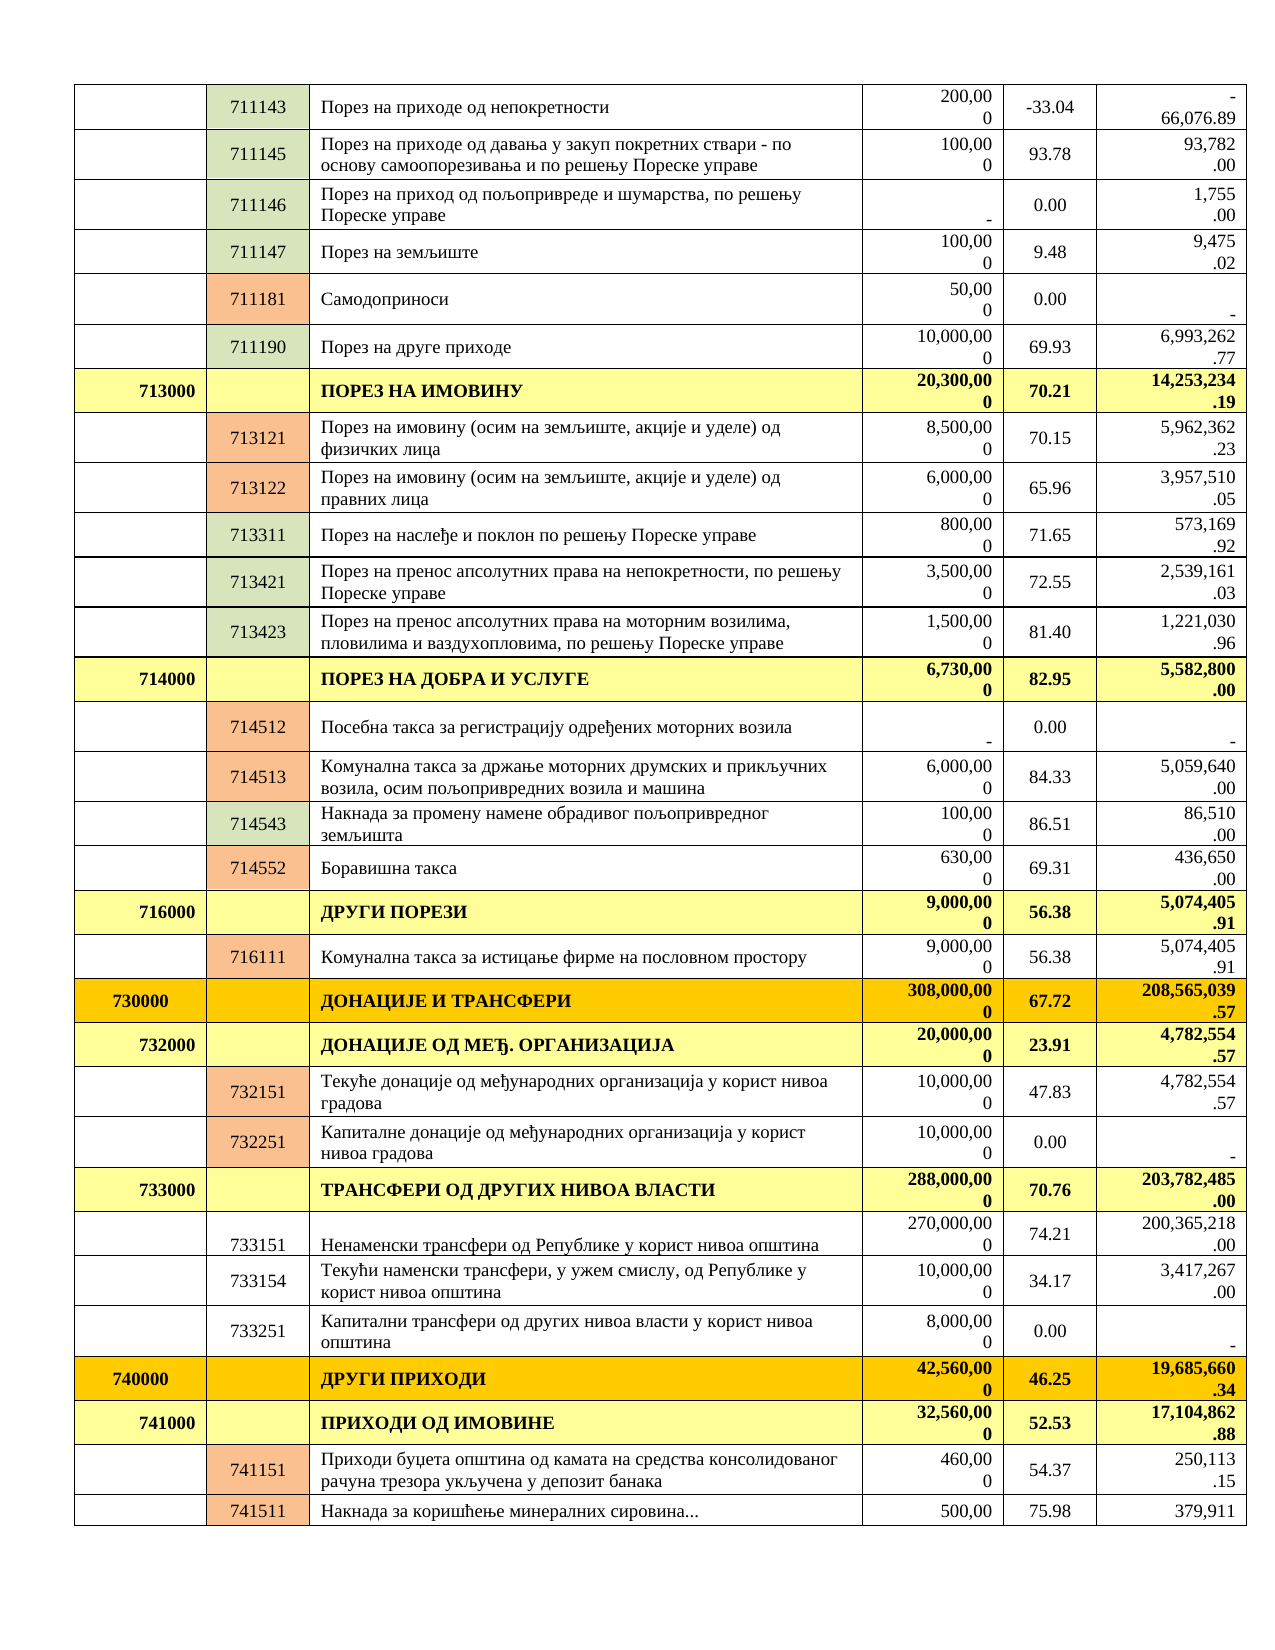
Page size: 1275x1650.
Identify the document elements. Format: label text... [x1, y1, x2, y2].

table_cell 711145 [207, 130, 309, 178]
table_cell 8,000,000 [863, 1306, 1003, 1356]
table_cell 732251 [207, 1117, 309, 1167]
table_cell [75, 1495, 206, 1525]
table_cell 84.33 [1004, 752, 1096, 801]
table_cell ДРУГИ ПОРЕЗИ [310, 891, 862, 934]
table_cell Капиталне донације од међународних организација у корист нивоа градова [310, 1117, 862, 1167]
table_cell 6,993,262.77 [1097, 325, 1246, 368]
table_cell 733000 [75, 1168, 206, 1211]
table_cell 86.51 [1004, 802, 1096, 845]
table_cell 714000 [75, 658, 206, 701]
table_cell 741511 [207, 1495, 309, 1525]
table_cell Боравишна такса [310, 846, 862, 889]
table_cell [207, 891, 309, 934]
table_cell - [1097, 274, 1246, 324]
table_cell [207, 369, 309, 412]
table_cell 460,000 [863, 1445, 1003, 1494]
table_cell 716111 [207, 935, 309, 978]
table_cell Посебна такса за регистрацију одређених моторних возила [310, 702, 862, 751]
table_cell 72.55 [1004, 558, 1096, 606]
table_cell 732000 [75, 1023, 206, 1066]
table_cell [75, 846, 206, 889]
table_cell 3,417,267.00 [1097, 1256, 1246, 1305]
table_cell 75.98 [1004, 1495, 1096, 1525]
table_cell 5,074,405.91 [1097, 891, 1246, 934]
table_cell 56.38 [1004, 891, 1096, 934]
table_cell [75, 513, 206, 556]
table_cell [75, 325, 206, 368]
table_cell 4,782,554.57 [1097, 1067, 1246, 1116]
table_cell Ненаменски трансфери од Републике у корист нивоа општина [310, 1212, 862, 1255]
table_cell 54.37 [1004, 1445, 1096, 1494]
table_cell 1,221,030.96 [1097, 608, 1246, 656]
table_cell 9,000,000 [863, 891, 1003, 934]
table_cell 3,500,000 [863, 558, 1003, 606]
table_cell 9,000,000 [863, 935, 1003, 978]
table_cell 800,000 [863, 513, 1003, 556]
table_cell 10,000,000 [863, 1117, 1003, 1167]
table_cell [75, 1067, 206, 1116]
table_cell 1,500,000 [863, 608, 1003, 656]
table_cell 740000 [75, 1357, 206, 1400]
table_cell 17,104,862.88 [1097, 1401, 1246, 1444]
table_cell 32,560,000 [863, 1401, 1003, 1444]
table_cell 69.93 [1004, 325, 1096, 368]
table_cell 20,300,000 [863, 369, 1003, 412]
table_cell 46.25 [1004, 1357, 1096, 1400]
table_cell 47.83 [1004, 1067, 1096, 1116]
table_cell ТРАНСФЕРИ ОД ДРУГИХ НИВОА ВЛАСТИ [310, 1168, 862, 1211]
table_cell 1,755.00 [1097, 180, 1246, 229]
table_cell - [1097, 702, 1246, 751]
table_cell [207, 1023, 309, 1066]
table_cell 6,730,000 [863, 658, 1003, 701]
table_cell - 66,076.89 [1097, 85, 1246, 128]
table_cell [207, 1401, 309, 1444]
table_cell 4,782,554.57 [1097, 1023, 1246, 1066]
table_cell [75, 935, 206, 978]
table_cell 0.00 [1004, 274, 1096, 324]
table_cell 713122 [207, 463, 309, 512]
table_cell 10,000,000 [863, 1256, 1003, 1305]
table_cell 379,911.37 [1097, 1495, 1246, 1525]
table_cell 69.31 [1004, 846, 1096, 889]
table_cell 6,000,000 [863, 463, 1003, 512]
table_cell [310, 1495, 862, 1525]
table_cell 0.00 [1004, 1306, 1096, 1356]
table_cell 714513 [207, 752, 309, 801]
table_cell 573,169.92 [1097, 513, 1246, 556]
table_cell [75, 463, 206, 512]
table_cell 200,365,218.00 [1097, 1212, 1246, 1255]
table_cell Комунална такса за истицање фирме на пословном простору [310, 935, 862, 978]
table_cell 288,000,000 [863, 1168, 1003, 1211]
table_cell 70.15 [1004, 413, 1096, 462]
table_cell [75, 130, 206, 178]
table_cell [75, 608, 206, 656]
table_cell 714512 [207, 702, 309, 751]
table_cell 20,000,000 [863, 1023, 1003, 1066]
table_cell 5,074,405.91 [1097, 935, 1246, 978]
table_cell 500,000 [863, 1495, 1003, 1525]
table_cell 42,560,000 [863, 1357, 1003, 1400]
table_cell Порез на приходе од непокретности [310, 85, 862, 128]
table_cell Порез на имовину (осим на земљиште, акције и уделе) од правних лица [310, 463, 862, 512]
table_cell [75, 802, 206, 845]
table_cell 5,582,800.00 [1097, 658, 1246, 701]
table_cell 19,685,660.34 [1097, 1357, 1246, 1400]
table_cell 208,565,039.57 [1097, 979, 1246, 1022]
table_cell 733251 [207, 1306, 309, 1356]
table_cell 10,000,000 [863, 325, 1003, 368]
table_cell 82.95 [1004, 658, 1096, 701]
table_cell 713421 [207, 558, 309, 606]
table_cell 713311 [207, 513, 309, 556]
table_cell Порез на имовину (осим на земљиште, акције и уделе) од физичких лица [310, 413, 862, 462]
table_cell [75, 1117, 206, 1167]
table_cell [75, 752, 206, 801]
table_cell [75, 1445, 206, 1494]
table_cell [75, 274, 206, 324]
table_cell 67.72 [1004, 979, 1096, 1022]
table_cell [75, 230, 206, 273]
table_cell ПОРЕЗ НА ИМОВИНУ [310, 369, 862, 412]
table_cell 10,000,000 [863, 1067, 1003, 1116]
table_cell 714552 [207, 846, 309, 889]
table_cell 711181 [207, 274, 309, 324]
table_cell 52.53 [1004, 1401, 1096, 1444]
table_cell [75, 1306, 206, 1356]
table_cell 70.21 [1004, 369, 1096, 412]
table_cell Порез на пренос апсолутних права на моторним возилима, пловилима и ваздухопловима, по решењу Пореске управе [310, 608, 862, 656]
table_cell [75, 702, 206, 751]
table_cell ДОНАЦИЈЕ И ТРАНСФЕРИ [310, 979, 862, 1022]
table_cell 711190 [207, 325, 309, 368]
table_cell 0.00 [1004, 1117, 1096, 1167]
table_cell 716000 [75, 891, 206, 934]
table_cell -33.04 [1004, 85, 1096, 128]
table_cell 308,000,000 [863, 979, 1003, 1022]
table_cell 270,000,000 [863, 1212, 1003, 1255]
table_cell ПРИХОДИ ОД ИМОВИНЕ [310, 1401, 862, 1444]
table_cell 0.00 [1004, 702, 1096, 751]
table_cell 71.65 [1004, 513, 1096, 556]
table_cell - [1097, 1306, 1246, 1356]
table_cell 100,000 [863, 130, 1003, 178]
table_cell 436,650.00 [1097, 846, 1246, 889]
table_cell Порез на приход од пољопривреде и шумарства, по решењу Пореске управе [310, 180, 862, 229]
table_cell 733154 [207, 1256, 309, 1305]
table_cell - [863, 702, 1003, 751]
table_cell 93.78 [1004, 130, 1096, 178]
table_cell 2,539,161.03 [1097, 558, 1246, 606]
table_cell Текуће донације од међународних организација у корист нивоа градова [310, 1067, 862, 1116]
table_cell 713121 [207, 413, 309, 462]
table_cell ДРУГИ ПРИХОДИ [310, 1357, 862, 1400]
table_cell Порез на наслеђе и поклон по решењу Пореске управе [310, 513, 862, 556]
table_cell 100,000 [863, 230, 1003, 273]
table_cell [75, 413, 206, 462]
table_cell 50,000 [863, 274, 1003, 324]
table_cell 200,000 [863, 85, 1003, 128]
table_cell [75, 85, 206, 128]
table_cell - [863, 180, 1003, 229]
table_cell 711143 [207, 85, 309, 128]
table_cell 9.48 [1004, 230, 1096, 273]
table_cell 93,782.00 [1097, 130, 1246, 178]
table_cell 0.00 [1004, 180, 1096, 229]
table_cell 34.17 [1004, 1256, 1096, 1305]
table_cell 9,475.02 [1097, 230, 1246, 273]
table_cell 56.38 [1004, 935, 1096, 978]
table_cell 23.91 [1004, 1023, 1096, 1066]
table_cell Порез на земљиште [310, 230, 862, 273]
table_cell 8,500,000 [863, 413, 1003, 462]
table_cell Самодоприноси [310, 274, 862, 324]
table_cell 713423 [207, 608, 309, 656]
table_cell 711146 [207, 180, 309, 229]
table_cell 86,510.00 [1097, 802, 1246, 845]
table_cell 70.76 [1004, 1168, 1096, 1211]
table_cell 3,957,510.05 [1097, 463, 1246, 512]
table_cell 203,782,485.00 [1097, 1168, 1246, 1211]
table_cell 741151 [207, 1445, 309, 1494]
table_cell Порез на пренос апсолутних права на непокретности, по решењу Пореске управе [310, 558, 862, 606]
table_cell 711147 [207, 230, 309, 273]
table_cell [75, 180, 206, 229]
table_cell 5,059,640.00 [1097, 752, 1246, 801]
table_cell ПОРЕЗ НА ДОБРА И УСЛУГЕ [310, 658, 862, 701]
table_cell 730000 [75, 979, 206, 1022]
table_cell Текући наменски трансфери, у ужем смислу, од Републике у корист нивоа општина [310, 1256, 862, 1305]
table_cell 250,113.15 [1097, 1445, 1246, 1494]
table_cell 733151 [207, 1212, 309, 1255]
table_cell Комунална такса за држање моторних друмских и прикључних возила, осим пољопривредних возила и машина [310, 752, 862, 801]
table_cell Порез на друге приходе [310, 325, 862, 368]
table_cell 6,000,000 [863, 752, 1003, 801]
table_cell 714543 [207, 802, 309, 845]
table_cell 630,000 [863, 846, 1003, 889]
table_cell 14,253,234.19 [1097, 369, 1246, 412]
table_cell [207, 658, 309, 701]
table_cell - [1097, 1117, 1246, 1167]
table_cell [207, 1357, 309, 1400]
table_cell 5,962,362.23 [1097, 413, 1246, 462]
table_cell [207, 979, 309, 1022]
table_cell Капитални трансфери од других нивоа власти у корист нивоа општина [310, 1306, 862, 1356]
table_cell [75, 1212, 206, 1255]
table_cell 81.40 [1004, 608, 1096, 656]
table_cell [207, 1168, 309, 1211]
table_cell ДОНАЦИЈЕ ОД МЕЂ. ОРГАНИЗАЦИЈА [310, 1023, 862, 1066]
table_cell 74.21 [1004, 1212, 1096, 1255]
table_cell [75, 558, 206, 606]
table_cell Порез на приходе од давања у закуп покретних ствари - по основу самоопорезивања и по решењу Пореске управе [310, 130, 862, 178]
table_cell Приходи буџета општина од камата на средства консолидованог рачуна трезора укључена у депозит банака [310, 1445, 862, 1494]
table_cell 732151 [207, 1067, 309, 1116]
table_cell 713000 [75, 369, 206, 412]
table_cell Накнада за промену намене обрадивог пољопривредног земљишта [310, 802, 862, 845]
table_cell 741000 [75, 1401, 206, 1444]
table_cell [75, 1256, 206, 1305]
table_cell 65.96 [1004, 463, 1096, 512]
table_cell 100,000 [863, 802, 1003, 845]
